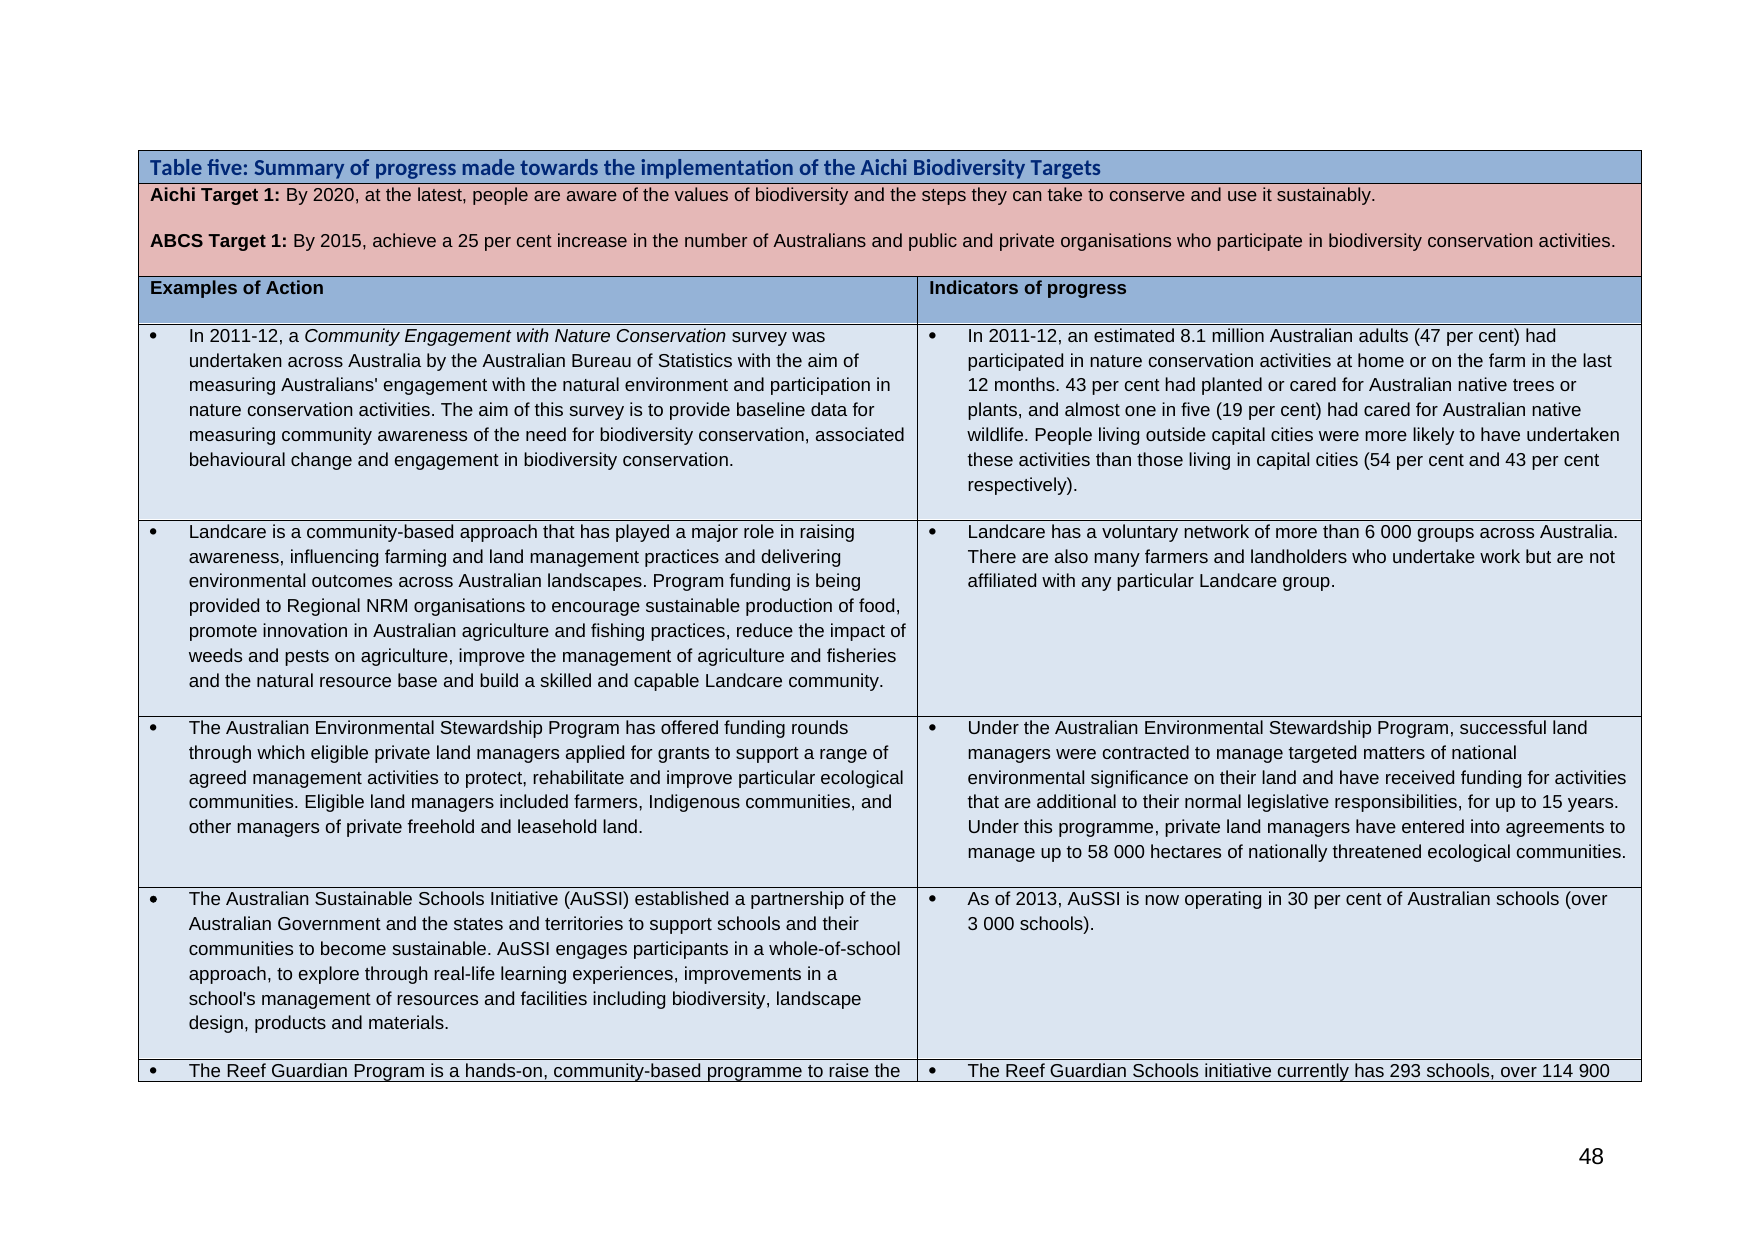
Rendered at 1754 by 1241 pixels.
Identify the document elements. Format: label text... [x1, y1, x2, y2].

table_cell Examples of Action [139, 277, 917, 323]
table_cell Indicators of progress [918, 277, 1641, 323]
table_cell The Australian Environmental Stewardship Program has offered funding rounds through which eligible private land managers applied for grants to support a range of agreed management activities to protect, rehabilitate and improve particular ecological communities. Eligible land managers included farmers, Indigenous communities, and other managers of private freehold and leasehold land. [139, 717, 917, 887]
table_cell In 2011-12, a Community Engagement with Nature Conservation survey was undertaken across Australia by the Australian Bureau of Statistics with the aim of measuring Australians' engagement with the natural environment and participation in nature conservation activities. The aim of this survey is to provide baseline data for measuring community awareness of the need for biodiversity conservation, associated behavioural change and engagement in biodiversity conservation. [139, 325, 917, 519]
table_cell Landcare is a community-based approach that has played a major role in raising awareness, influencing farming and land management practices and delivering environmental outcomes across Australian landscapes. Program funding is being provided to Regional NRM organisations to encourage sustainable production of food, promote innovation in Australian agriculture and fishing practices, reduce the impact of weeds and pests on agriculture, improve the management of agriculture and fisheries and the natural resource base and build a skilled and capable Landcare community. [139, 521, 917, 716]
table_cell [139, 1060, 917, 1081]
table_cell Under the Australian Environmental Stewardship Program, successful land managers were contracted to manage targeted matters of national environmental significance on their land and have received funding for activities that are additional to their normal legislative responsibilities, for up to 15 years. Under this programme, private land managers have entered into agreements to manage up to 58 000 hectares of nationally threatened ecological communities. [918, 717, 1641, 887]
table_cell As of 2013, AuSSI is now operating in 30 per cent of Australian schools (over 3 000 schools). [918, 888, 1641, 1058]
table_cell The Australian Sustainable Schools Initiative (AuSSI) established a partnership of the Australian Government and the states and territories to support schools and their communities to become sustainable. AuSSI engages participants in a whole-of-school approach, to explore through real-life learning experiences, improvements in a school's management of resources and facilities including biodiversity, landscape design, products and materials. [139, 888, 917, 1058]
table_cell Aichi Target 1: By 2020, at the latest, people are aware of the values of biodiversity and the steps they can take to conserve and use it sustainably. ABCS Target 1: By 2015, achieve a 25 per cent increase in the number of Australians and public and private organisations who participate in biodiversity conservation activities. [139, 184, 1641, 276]
table_cell Landcare has a voluntary network of more than 6 000 groups across Australia. There are also many farmers and landholders who undertake work but are not affiliated with any particular Landcare group. [918, 521, 1641, 716]
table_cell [918, 1060, 1641, 1081]
table_header Table five: Summary of progress made towards the implementation of the Aichi Biodiversity Targets [139, 151, 1641, 183]
table_cell In 2011-12, an estimated 8.1 million Australian adults (47 per cent) had participated in nature conservation activities at home or on the farm in the last 12 months. 43 per cent had planted or cared for Australian native trees or plants, and almost one in five (19 per cent) had cared for Australian native wildlife. People living outside capital cities were more likely to have undertaken these activities than those living in capital cities (54 per cent and 43 per cent respectively). [918, 325, 1641, 519]
